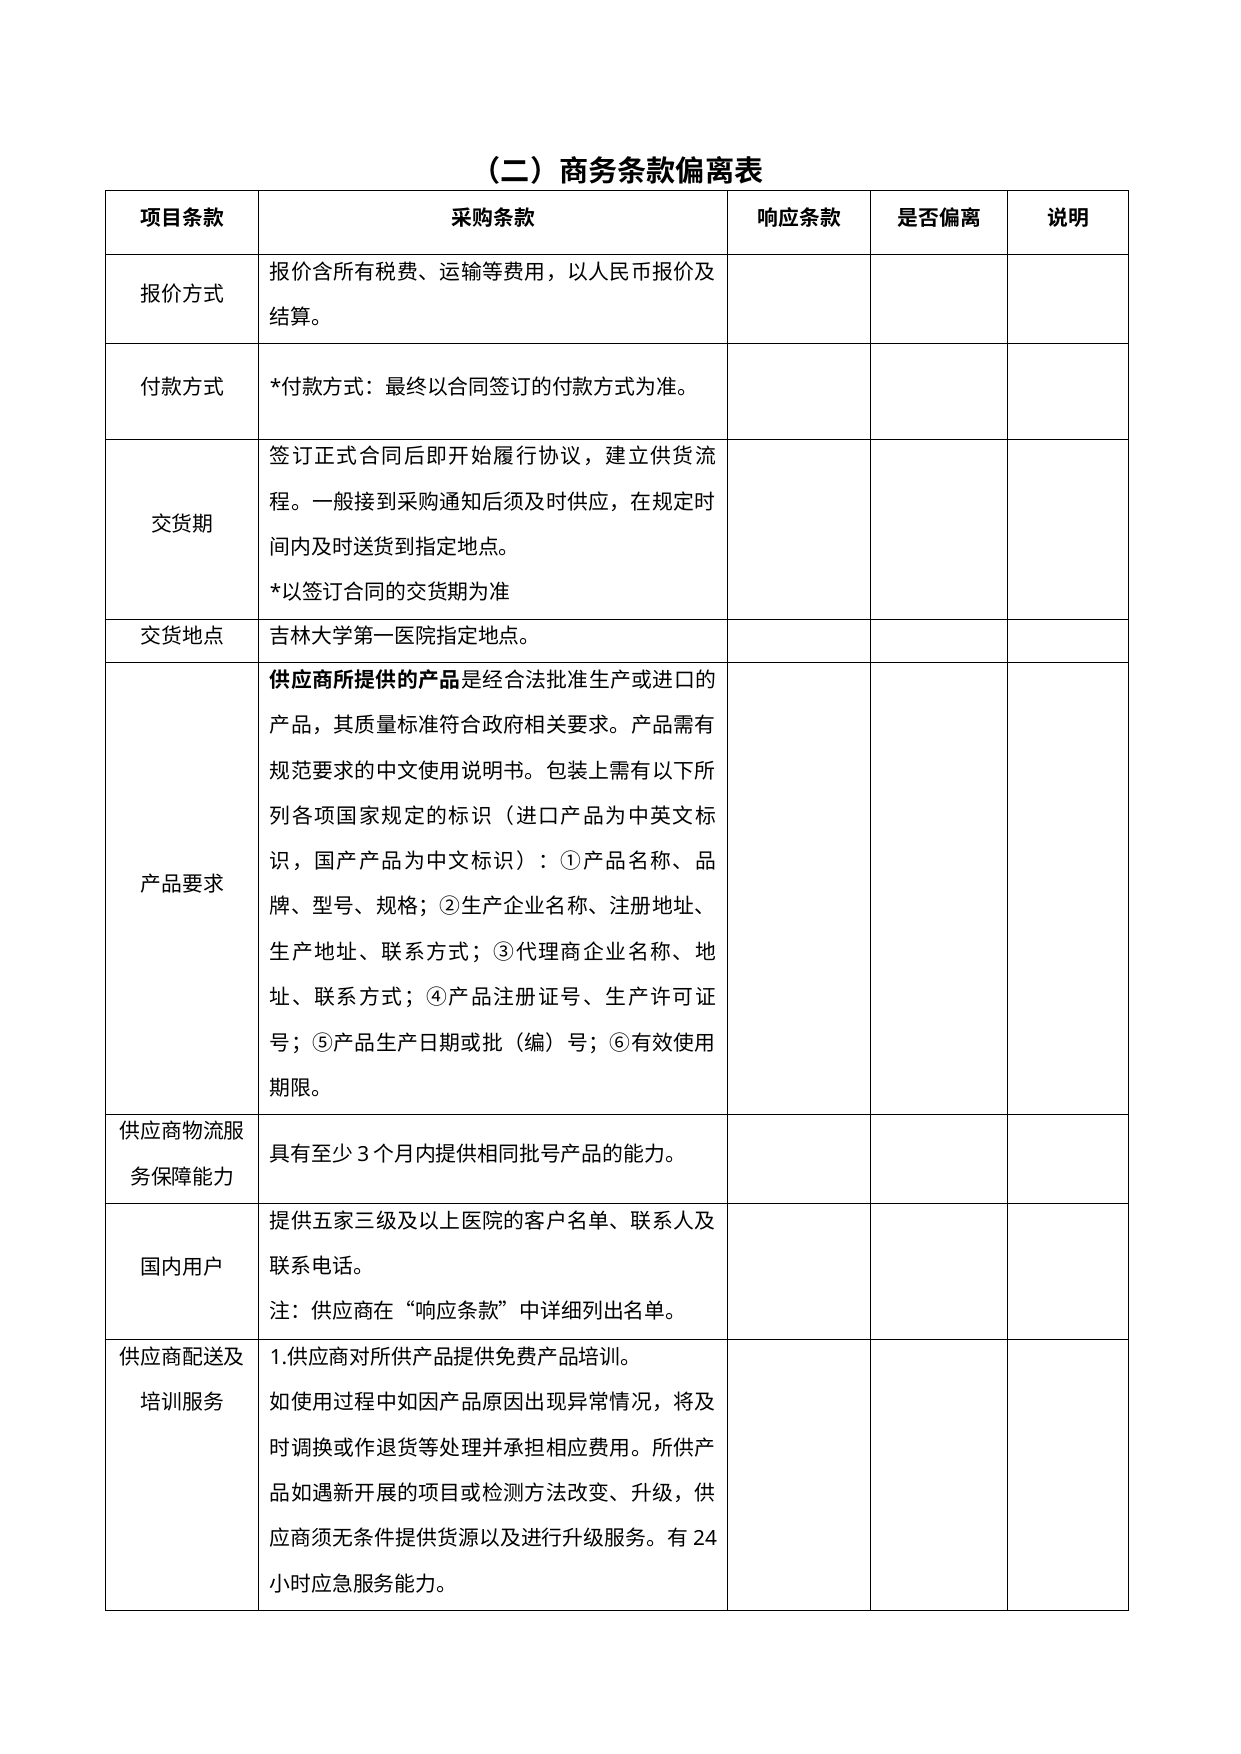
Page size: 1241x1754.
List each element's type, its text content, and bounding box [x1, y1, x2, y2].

table_cell [1008, 620, 1128, 662]
table_cell [1008, 1204, 1128, 1339]
table_cell 供应商所提供的产品是经合法批准生产或进口的产品，其质量标准符合政府相关要求。产品需有规范要求的中文使用说明书。包装上需有以下所列各项国家规定的标识（进口产品为中英文标识，国产产品为中文标识）：①产品名称、品牌、型号、规格；②生产企业名称、注册地址、生产地址、联系方式；③代理商企业名称、地址、联系方式；④产品注册证号、生产许可证号；⑤产品生产日期或批（编）号；⑥有效使用期限。 [259, 663, 727, 1114]
table_header 是否偏离 [871, 191, 1007, 254]
table_cell 供应商配送及培训服务 [106, 1340, 258, 1609]
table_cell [259, 1340, 727, 1609]
table_cell [728, 1115, 870, 1203]
table_cell [728, 344, 870, 439]
table_cell [871, 663, 1007, 1114]
table_cell [1008, 1340, 1128, 1609]
table_cell 付款方式 [106, 344, 258, 439]
table_cell *付款方式：最终以合同签订的付款方式为准。 [259, 344, 727, 439]
table_cell 吉林大学第一医院指定地点。 [259, 620, 727, 662]
table_cell 交货期 [106, 440, 258, 618]
table_cell [871, 440, 1007, 618]
table_cell 提供五家三级及以上医院的客户名单、联系人及联系电话。 注：供应商在“响应条款”中详细列出名单。 [259, 1204, 727, 1339]
table_header 项目条款 [106, 191, 258, 254]
table_cell 报价含所有税费、运输等费用，以人民币报价及结算。 [259, 255, 727, 343]
table_cell [871, 255, 1007, 343]
table_cell [1008, 663, 1128, 1114]
table_cell [871, 344, 1007, 439]
table_cell [871, 1115, 1007, 1203]
table_cell [728, 255, 870, 343]
table_cell 具有至少3个月内提供相同批号产品的能力。 [259, 1115, 727, 1203]
table_header 说明 [1008, 191, 1128, 254]
table_cell [728, 1204, 870, 1339]
table_cell 报价方式 [106, 255, 258, 343]
table_cell [1008, 1115, 1128, 1203]
table_cell [871, 620, 1007, 662]
table_cell [1008, 344, 1128, 439]
table_cell [728, 620, 870, 662]
table_cell 产品要求 [106, 663, 258, 1114]
table_cell [1008, 440, 1128, 618]
table_cell [728, 663, 870, 1114]
table_cell 签订正式合同后即开始履行协议，建立供货流程。一般接到采购通知后须及时供应，在规定时间内及时送货到指定地点。 *以签订合同的交货期为准 [259, 440, 727, 618]
table_header 采购条款 [259, 191, 727, 254]
table_cell 国内用户 [106, 1204, 258, 1339]
table_header 响应条款 [728, 191, 870, 254]
table_cell 供应商物流服务保障能力 [106, 1115, 258, 1203]
table_cell [871, 1204, 1007, 1339]
table_cell [1008, 255, 1128, 343]
table_cell 交货地点 [106, 620, 258, 662]
table_cell [871, 1340, 1007, 1609]
text （二）商务条款偏离表 [136, 148, 1098, 190]
table_cell [728, 1340, 870, 1609]
table_cell [728, 440, 870, 618]
